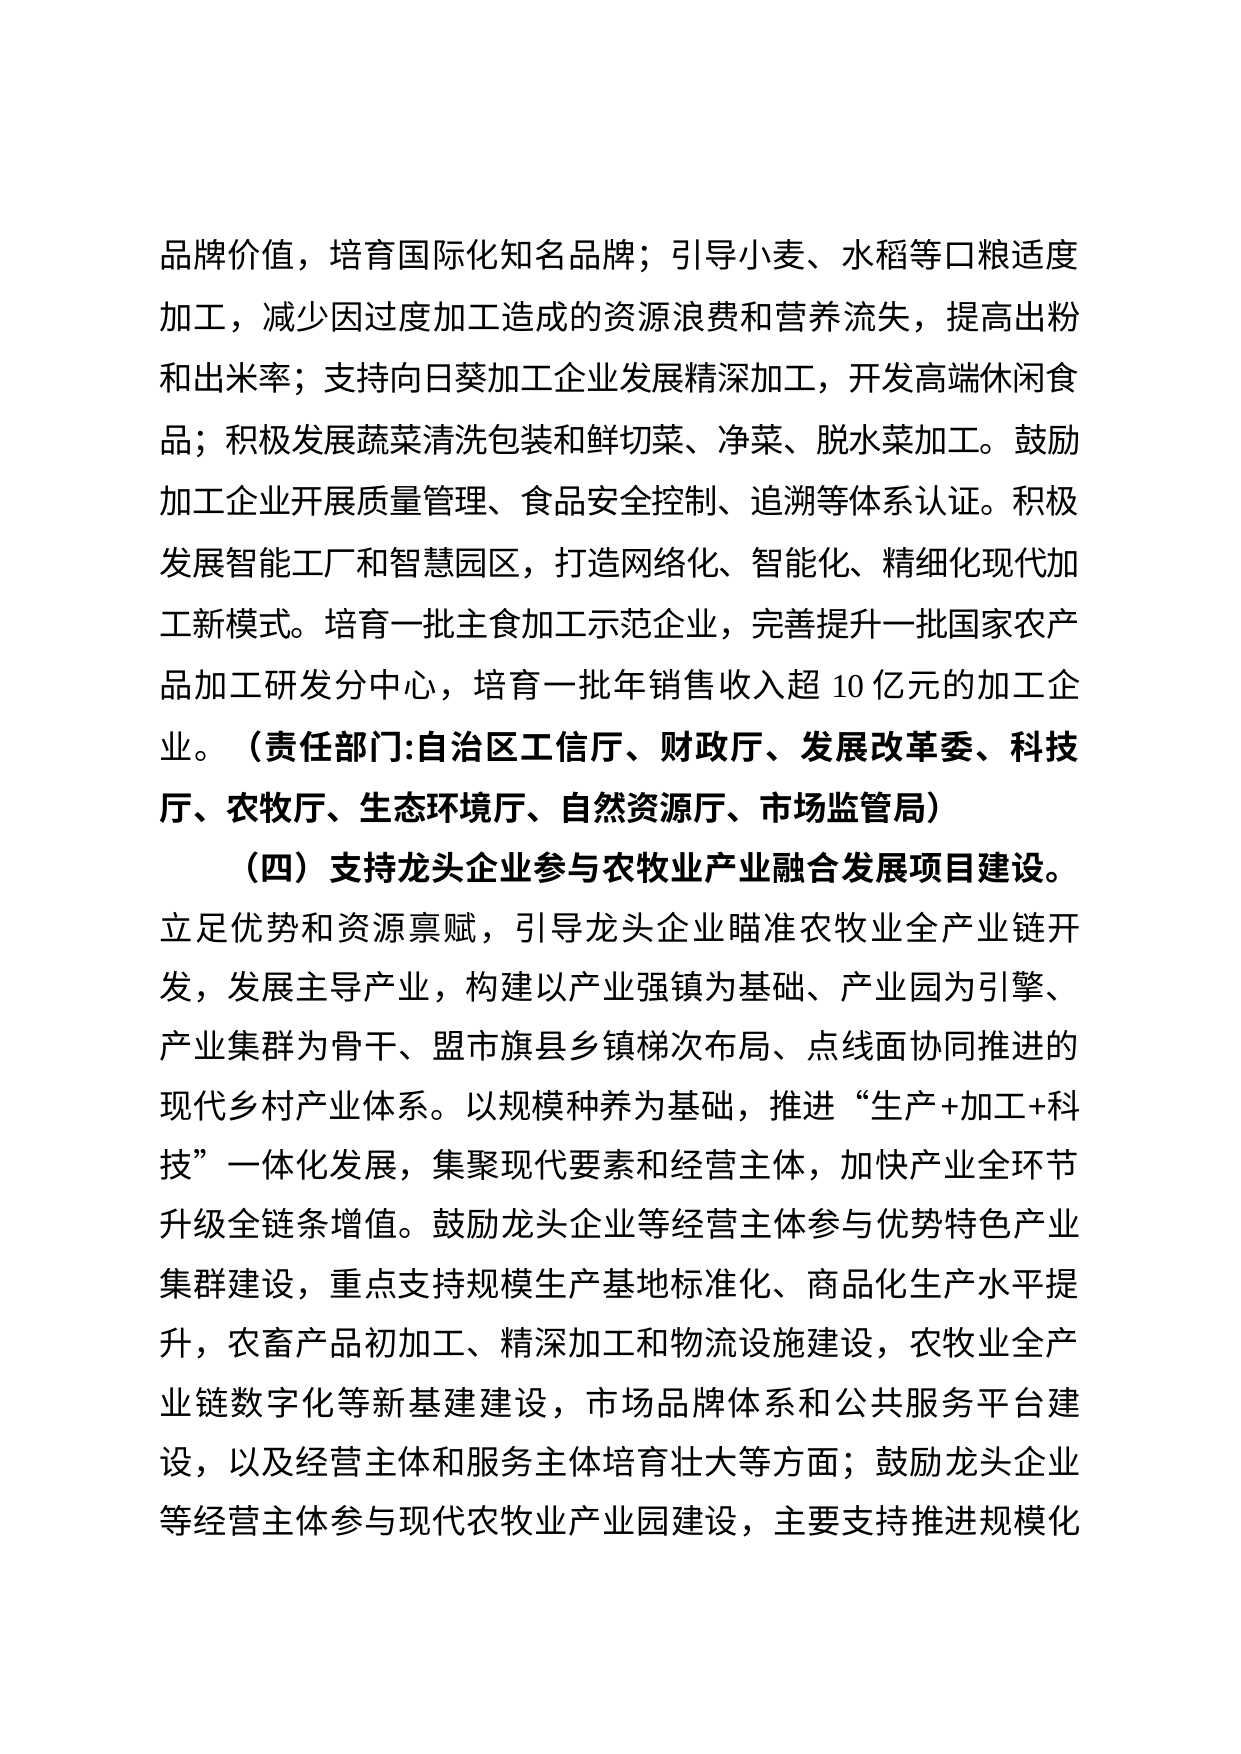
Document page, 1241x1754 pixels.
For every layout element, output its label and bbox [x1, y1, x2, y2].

text [159, 833, 1081, 1546]
text [159, 218, 1081, 833]
